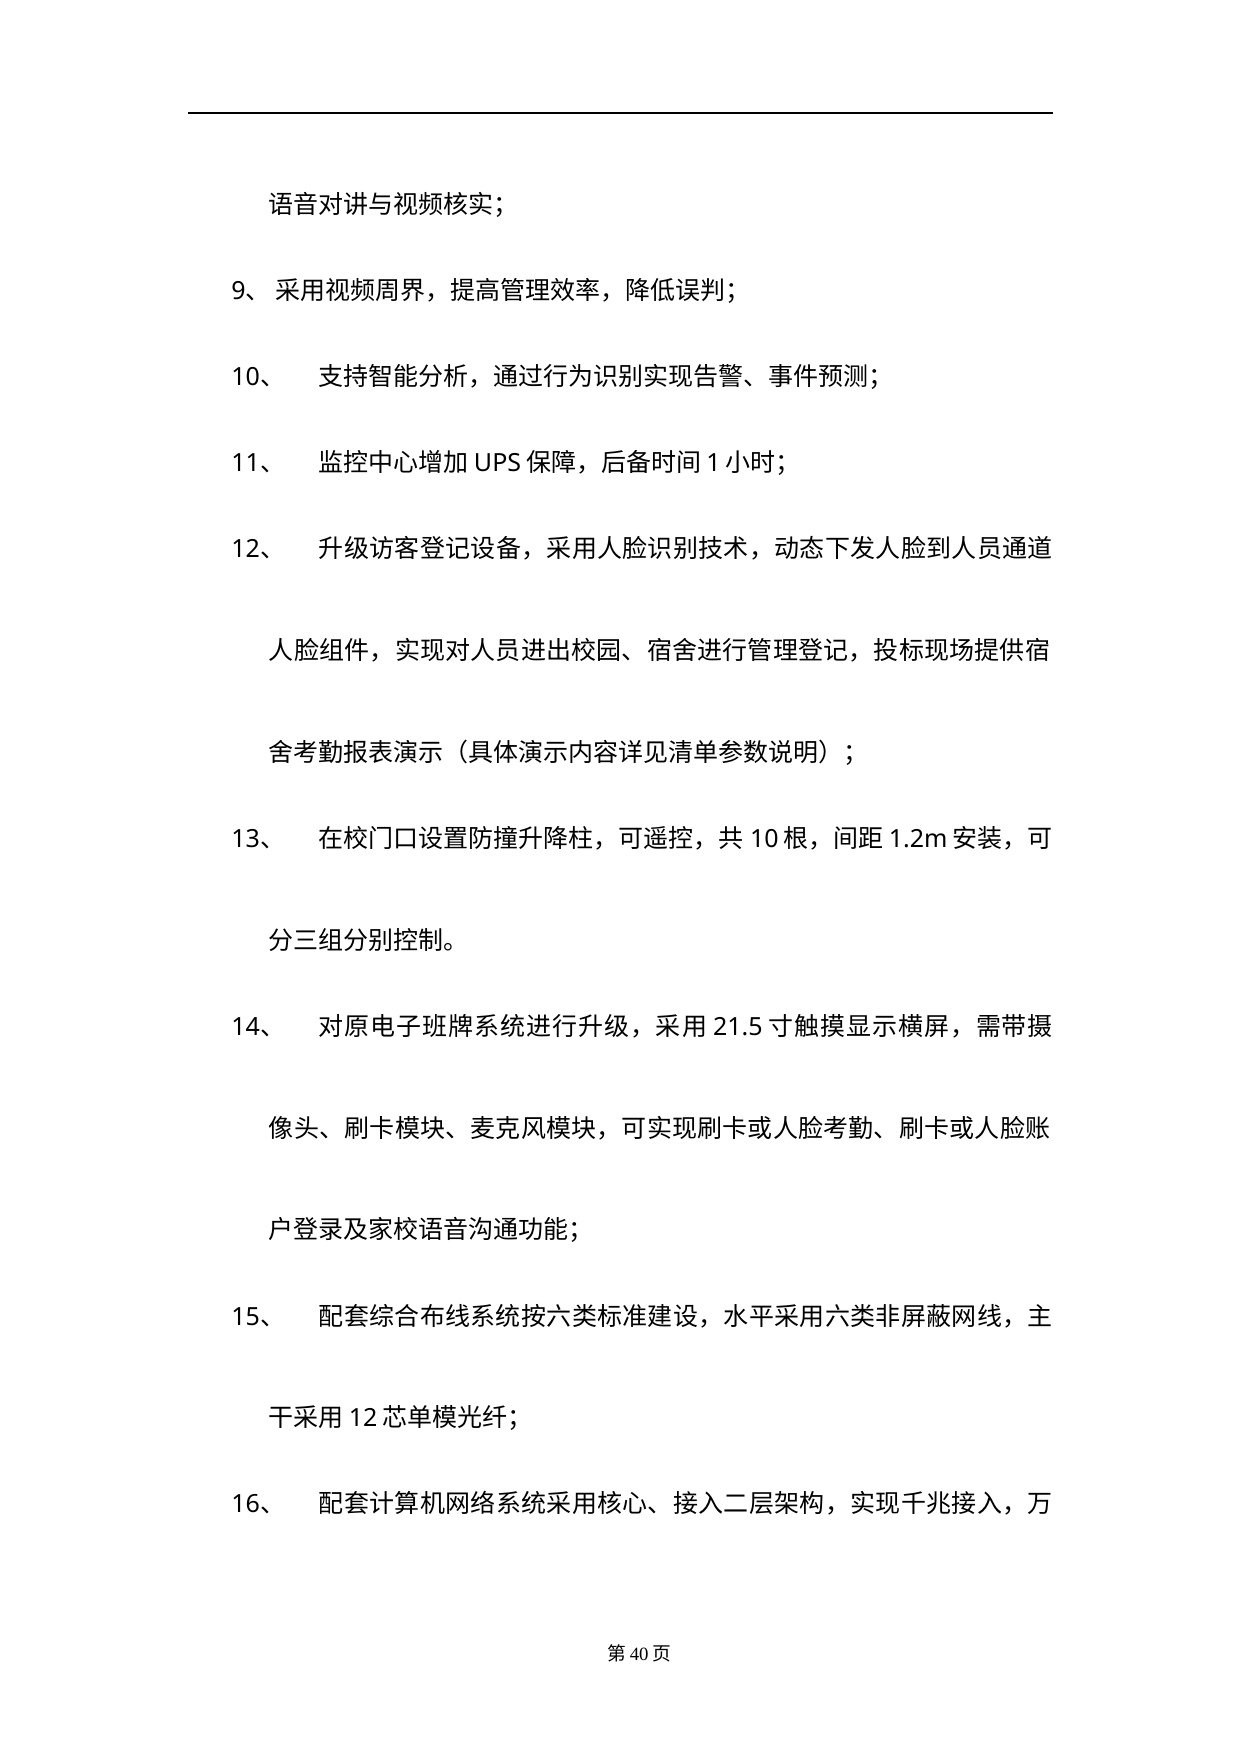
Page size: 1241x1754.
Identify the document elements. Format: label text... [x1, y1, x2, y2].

list 升级访客登记设备，采用人脸识别技术，动态下发人脸到人员通道人脸组件，实现对人员进出校园、宿舍进行管理登记，投标现场提供宿舍考勤报表演示（具体演示内容详见清单参数说明）； [231, 513, 1053, 784]
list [231, 1468, 1053, 1536]
list 支持智能分析，通过行为识别实现告警、事件预测； [231, 341, 1053, 408]
list 采用视频周界，提高管理效率，降低误判； [231, 254, 1053, 322]
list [231, 168, 1053, 236]
list 对原电子班牌系统进行升级，采用21.5寸触摸显示横屏，需带摄像头、刷卡模块、麦克风模块，可实现刷卡或人脸考勤、刷卡或人脸账户登录及家校语音沟通功能； [231, 990, 1053, 1262]
list 配套综合布线系统按六类标准建设，水平采用六类非屏蔽网线，主干采用12芯单模光纤； [231, 1280, 1053, 1450]
list 在校门口设置防撞升降柱，可遥控，共10根，间距1.2m安装，可分三组分别控制。 [231, 802, 1053, 972]
list 监控中心增加UPS保障，后备时间1小时； [231, 427, 1053, 494]
